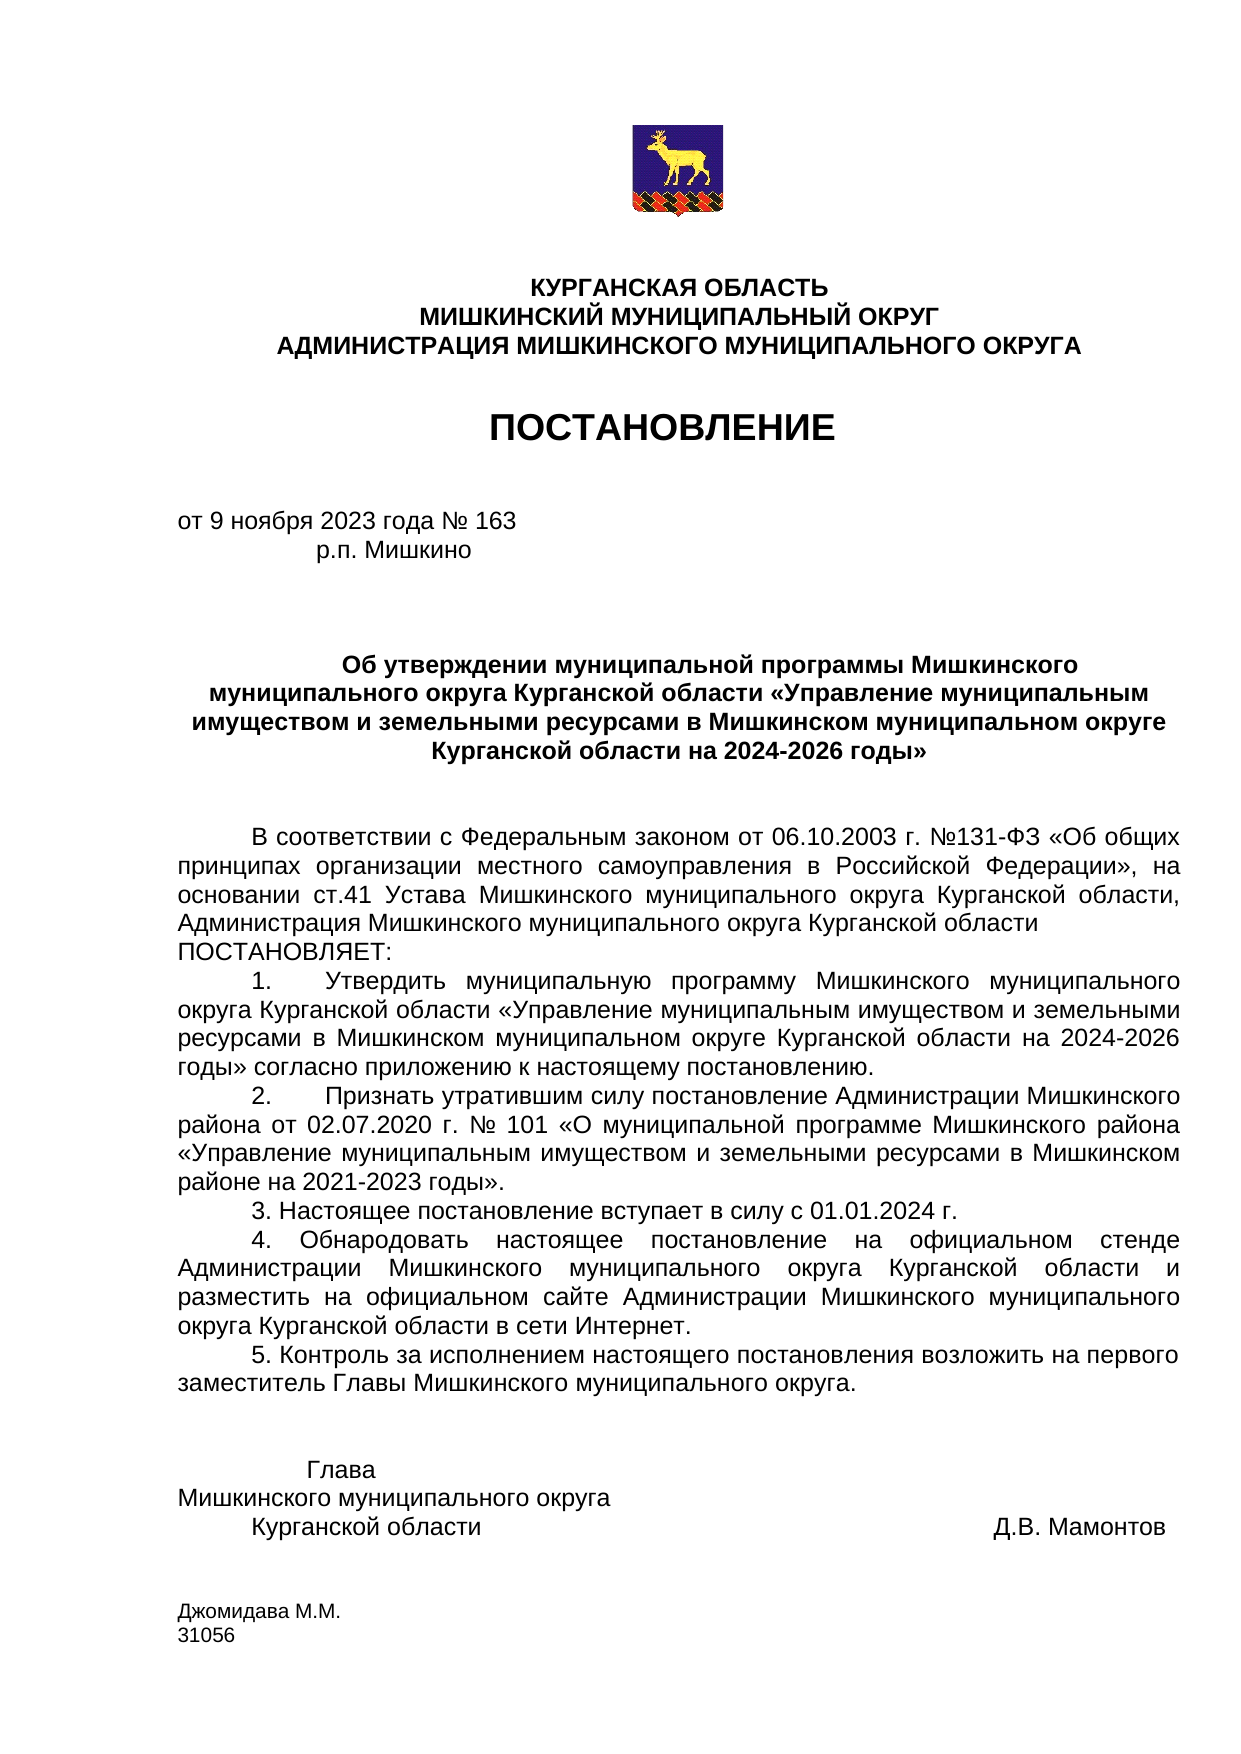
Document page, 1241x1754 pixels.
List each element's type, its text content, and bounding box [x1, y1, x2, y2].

text Джомидава М.М. [177, 1598, 1181, 1622]
text Мишкинского муниципального округа [177, 1483, 1181, 1512]
text Глава [177, 1455, 1181, 1483]
text Об утверждении муниципальной программы Мишкинского муниципального округа Курганской области «Управление муниципальным имуществом и земельными ресурсами в Мишкинском муниципальном округе Курганской области на 2024-2026 годы» [177, 650, 1181, 765]
text КУРГАНСКАЯ ОБЛАСТЬ [177, 273, 1181, 302]
text ПОСТАНОВЛЯЕТ: [177, 937, 1181, 966]
list Утвердить муниципальную программу Мишкинского муниципального округа Курганской области «Управление муниципальным имуществом и земельными ресурсами в Мишкинском муниципальном округе Курганской области на 2024-2026 годы» согласно приложению к настоящему постановлению. [177, 966, 1181, 1081]
text Курганской области Д.В. Мамонтов [177, 1512, 1181, 1541]
text 3. Настоящее постановление вступает в силу с 01.01.2024 г. [177, 1196, 1181, 1225]
list Признать утратившим силу постановление Администрации Мишкинского района от 02.07.2020 г. № 101 «О муниципальной программе Мишкинского района «Управление муниципальным имуществом и земельными ресурсами в Мишкинском районе на 2021-2023 годы». [177, 1081, 1181, 1196]
text 5. Контроль за исполнением настоящего постановления возложить на первого заместитель Главы Мишкинского муниципального округа. [177, 1340, 1181, 1397]
text 31056 [177, 1622, 1181, 1646]
text 4. Обнародовать настоящее постановление на официальном стенде Администрации Мишкинского муниципального округа Курганской области и разместить на официальном сайте Администрации Мишкинского муниципального округа Курганской области в сети Интернет. [177, 1225, 1181, 1340]
text МИШКИНСКИЙ муниципальный округ [177, 302, 1181, 331]
picture [632, 125, 724, 217]
text В соответствии с Федеральным законом от 06.10.2003 г. №131-ФЗ «Об общих принципах организации местного самоуправления в Российской Федерации», на основании ст.41 Устава Мишкинского муниципального округа Курганской области, Администрация Мишкинского муниципального округа Курганской области [177, 822, 1181, 937]
text АДМИНИСТРАЦИЯ МИШКИНСКОГО МУНИЦИПАЛЬНОГО округа [177, 331, 1181, 359]
text ПОСТАНОВЛЕНИЕ [177, 405, 1181, 448]
text р.п. Мишкино [177, 535, 1181, 563]
text от 9 ноября 2023 года № 163 [177, 506, 1181, 535]
